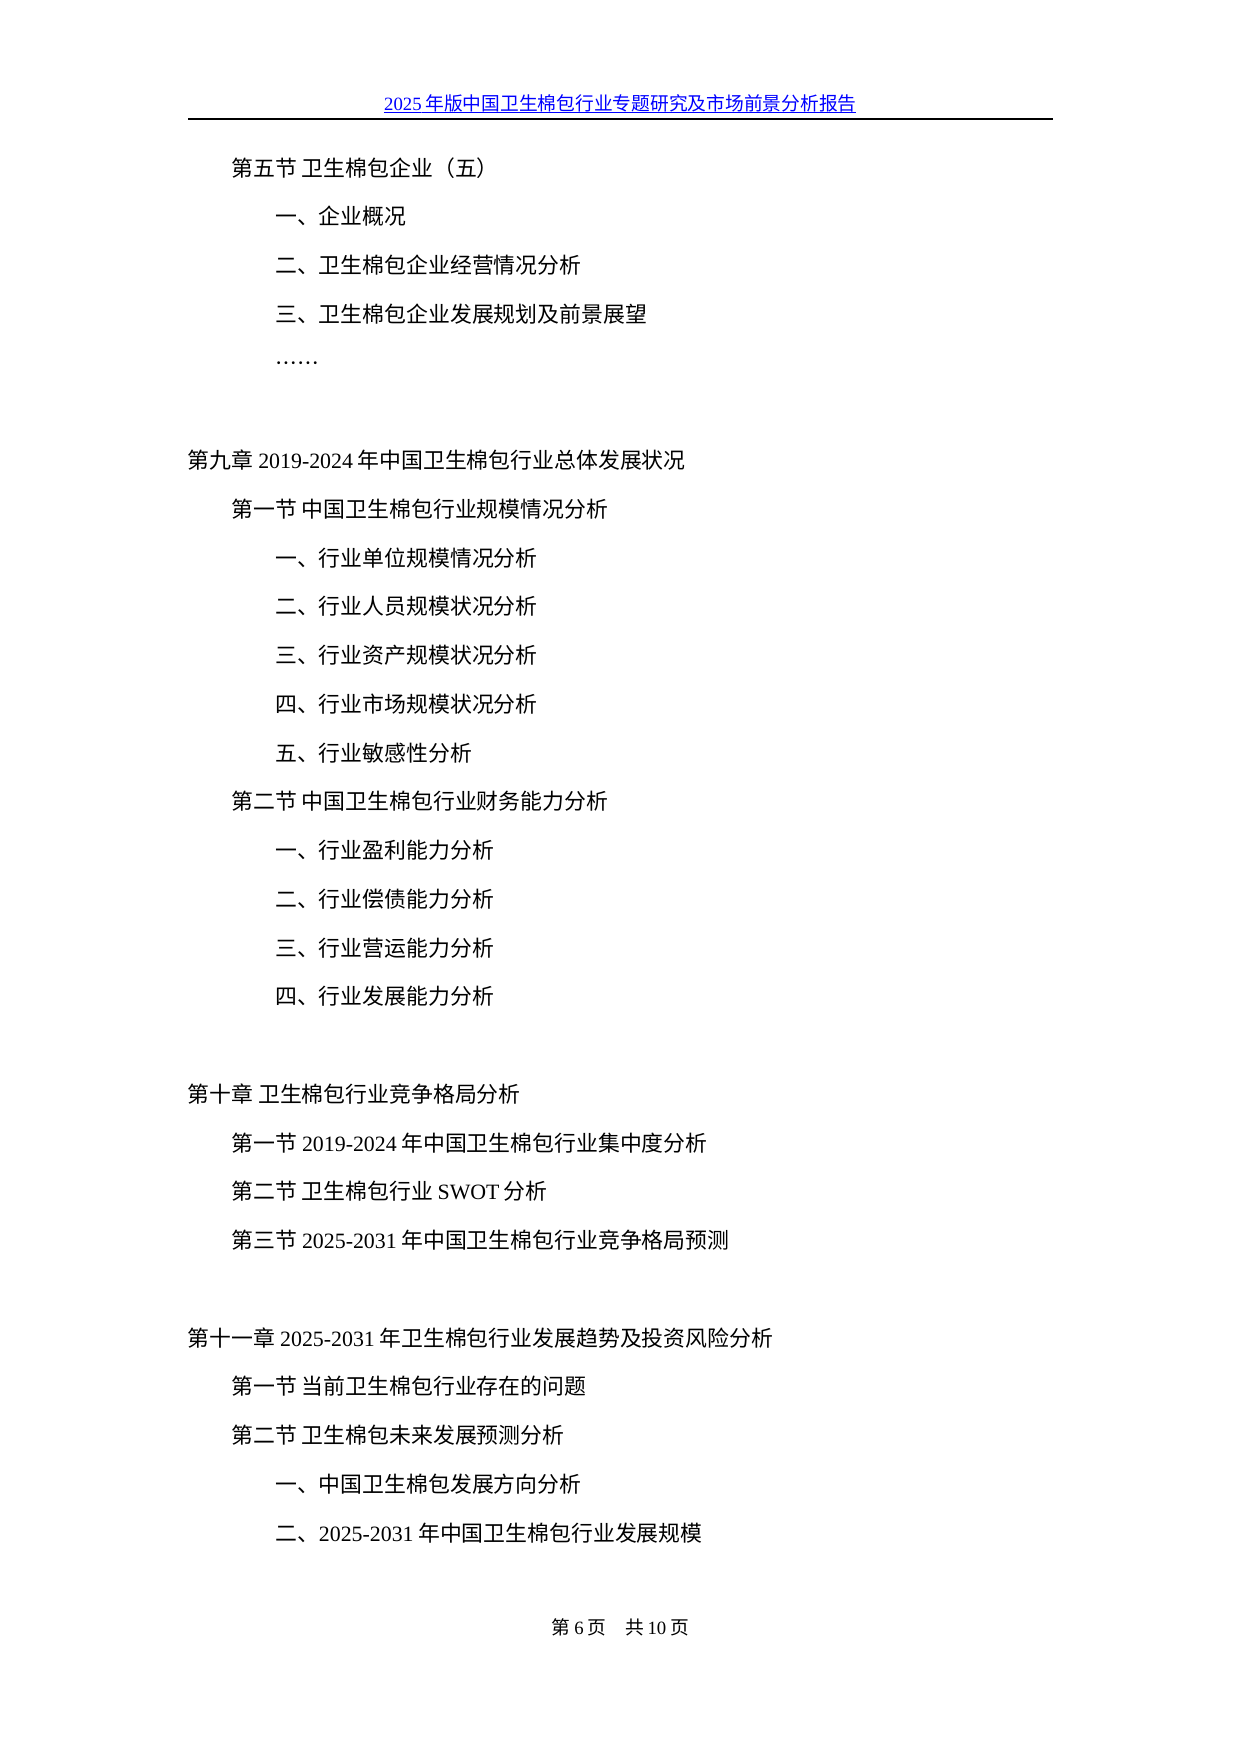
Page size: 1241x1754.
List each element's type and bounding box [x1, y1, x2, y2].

text [187, 150, 1053, 1548]
